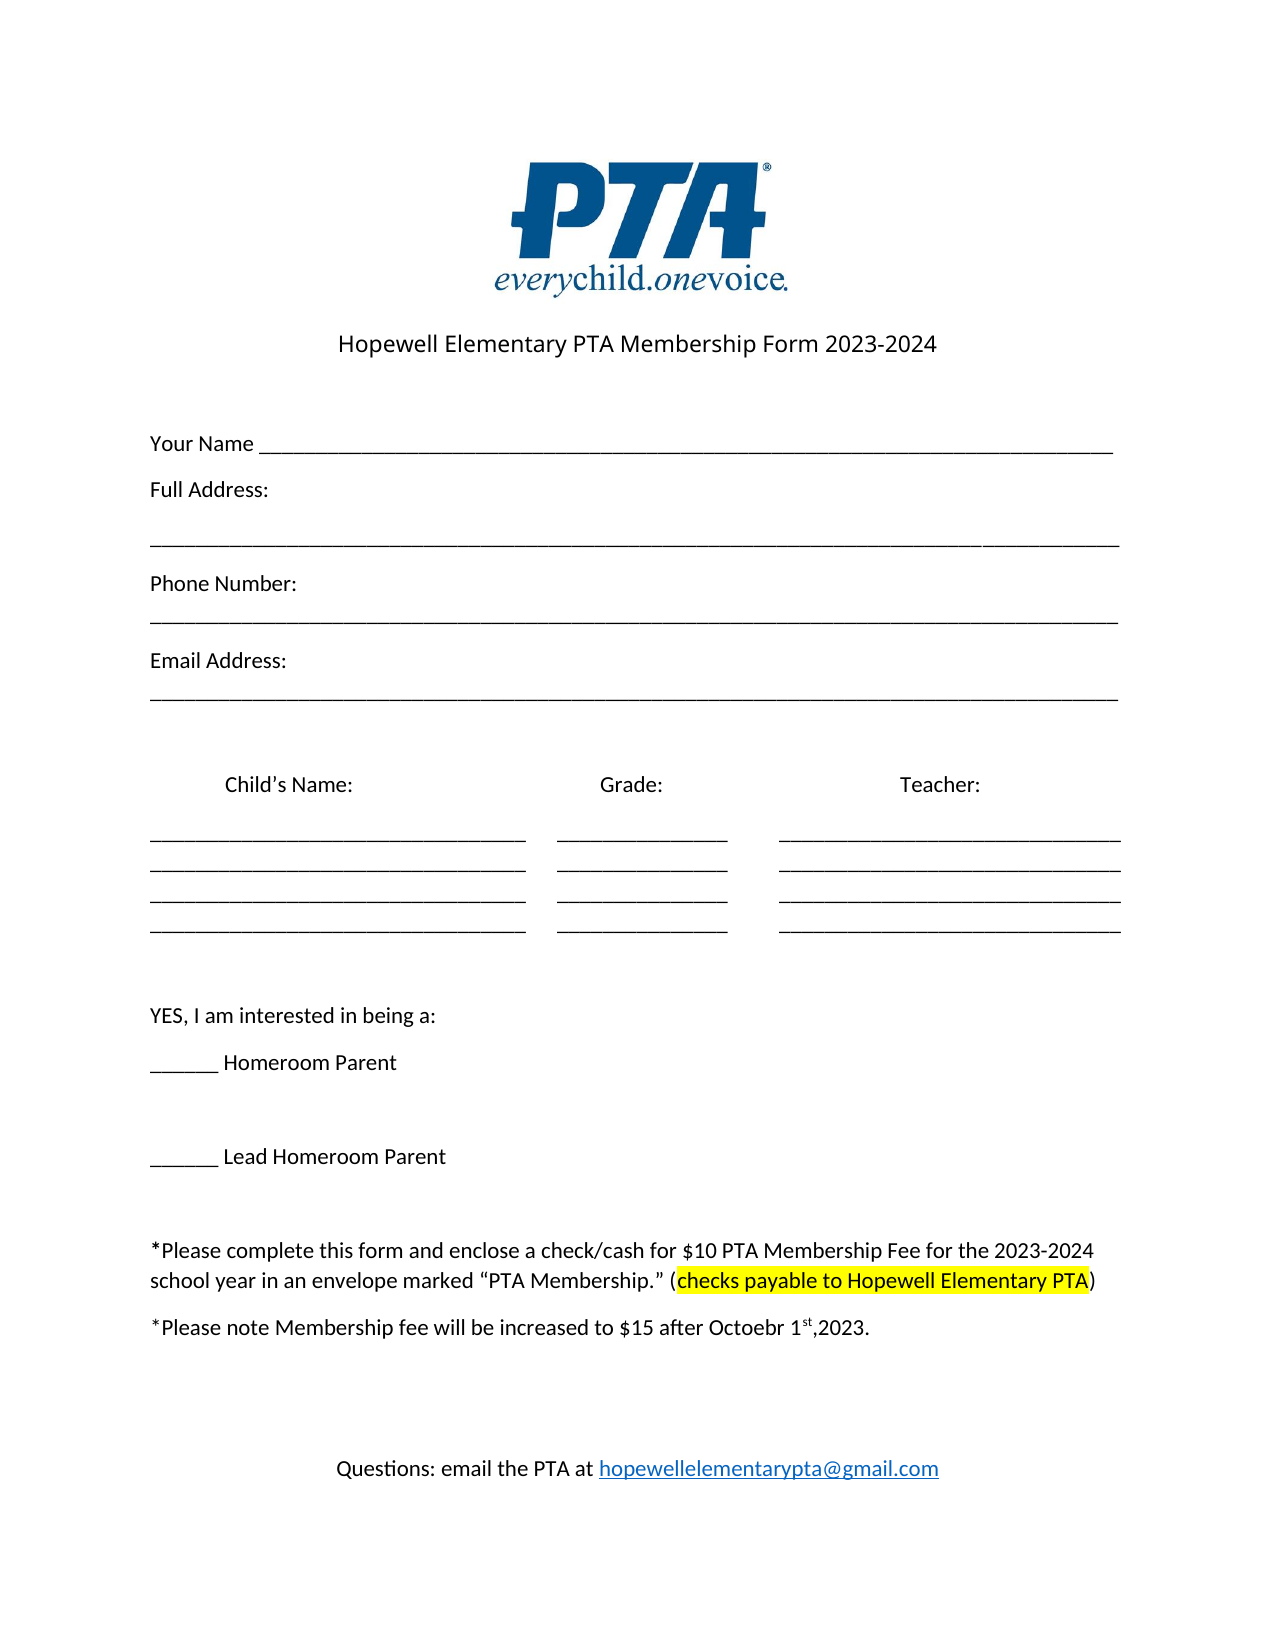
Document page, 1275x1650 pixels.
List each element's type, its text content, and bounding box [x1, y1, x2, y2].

text *Please note Membership fee will be increased to $15 after Octoebr 1st,2023. [150, 1313, 1125, 1341]
text Full Address: [150, 476, 1125, 504]
text Questions: email the PTA at hopewellelementarypta@gmail.com [150, 1454, 1125, 1482]
picture [487, 150, 788, 309]
text Email Address: _____________________________________________________________________________________ [150, 646, 1125, 705]
text Hopewell Elementary PTA Membership Form 2023-2024 [150, 328, 1125, 359]
text YES, I am interested in being a: [150, 1002, 1125, 1030]
text ______ Lead Homeroom Parent [150, 1142, 1125, 1170]
text ______ Homeroom Parent [150, 1048, 1125, 1077]
text Child’s Name: Grade: Teacher: [150, 770, 1125, 798]
text _________________________________ _______________ ______________________________ _________________________________ _______________ ______________________________ _________________________________ _______________ ______________________________ _________________________________ _______________ ______________________________ [150, 817, 1125, 936]
text *Please complete this form and enclose a check/cash for $10 PTA Membership Fee for the 2023-2024 school year in an envelope marked “PTA Membership.” (checks payable to Hopewell Elementary PTA) [150, 1236, 1125, 1294]
text _____________________________________________________________________________________ [150, 522, 1125, 551]
text Your Name ___________________________________________________________________________ [150, 429, 1125, 457]
text Phone Number: _____________________________________________________________________________________ [150, 569, 1125, 628]
